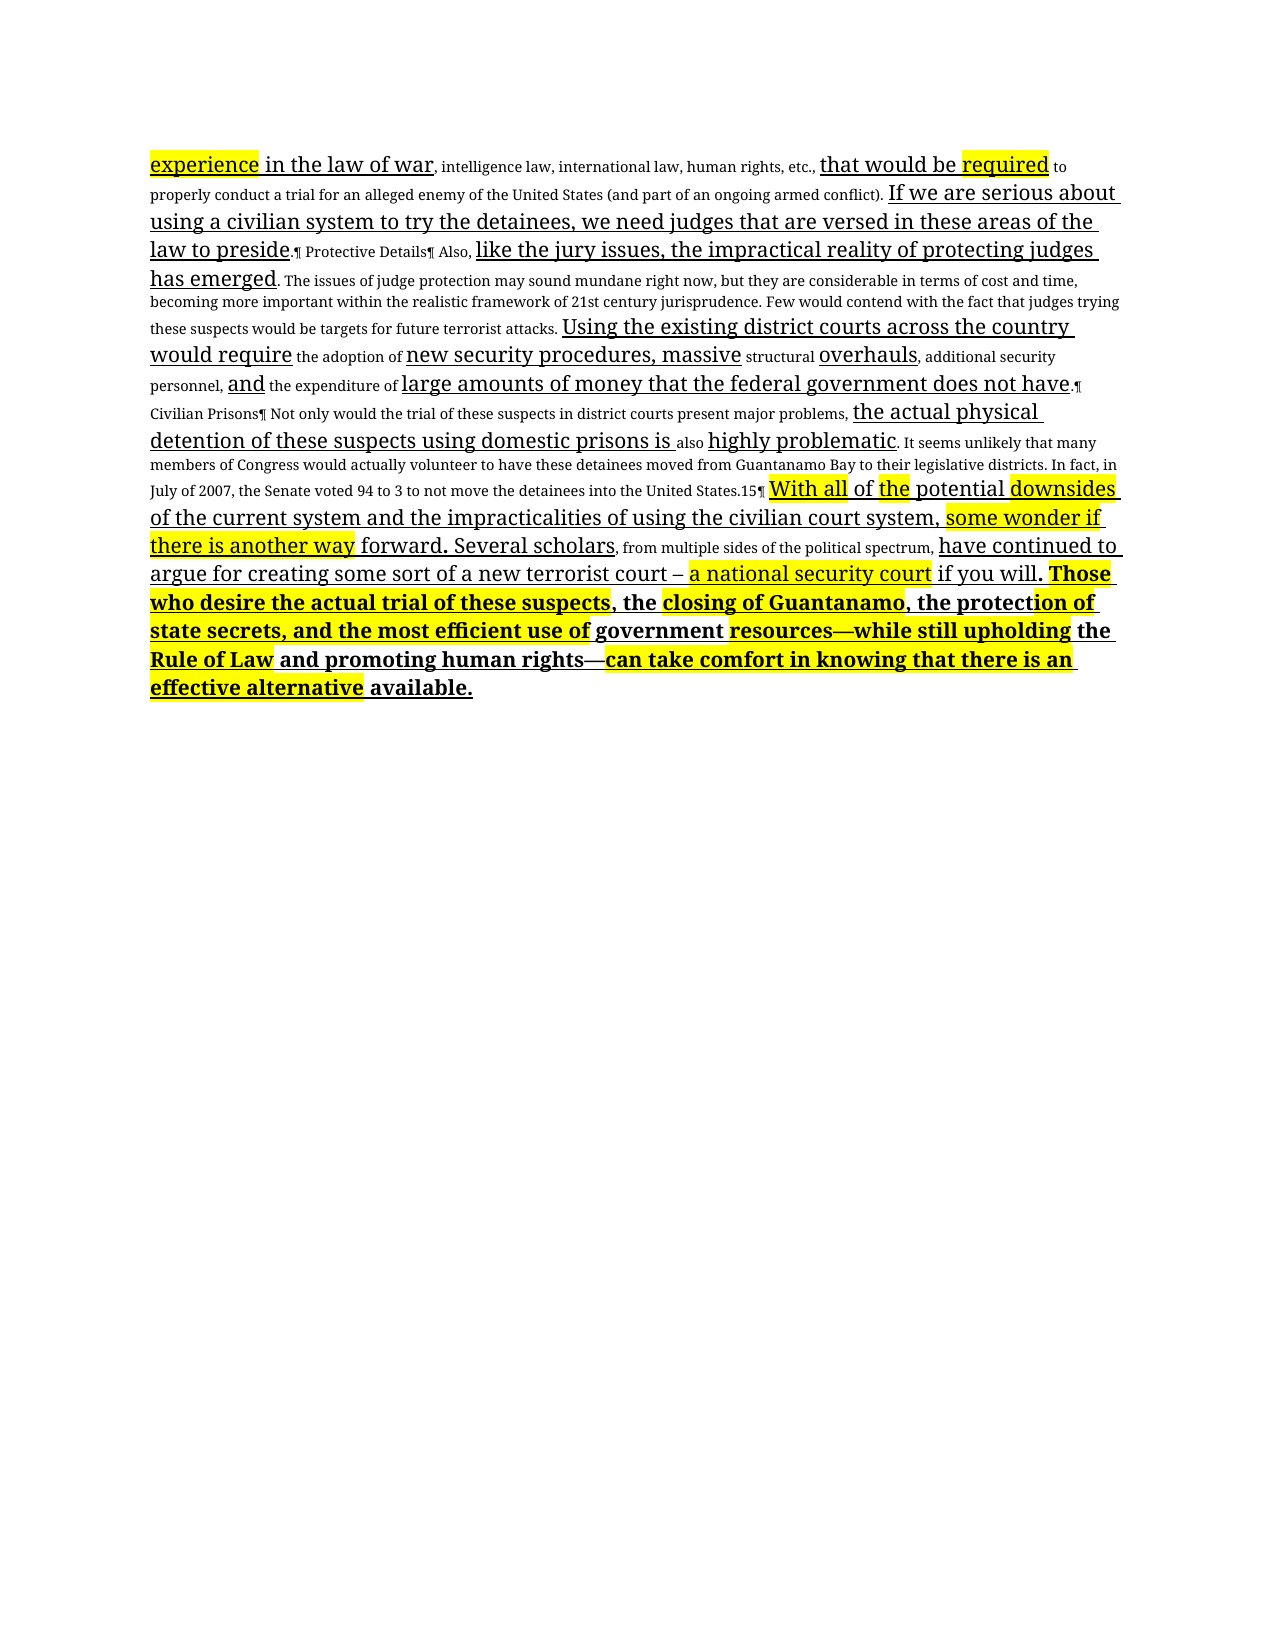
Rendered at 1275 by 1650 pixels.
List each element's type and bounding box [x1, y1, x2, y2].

text [150, 150, 1125, 702]
